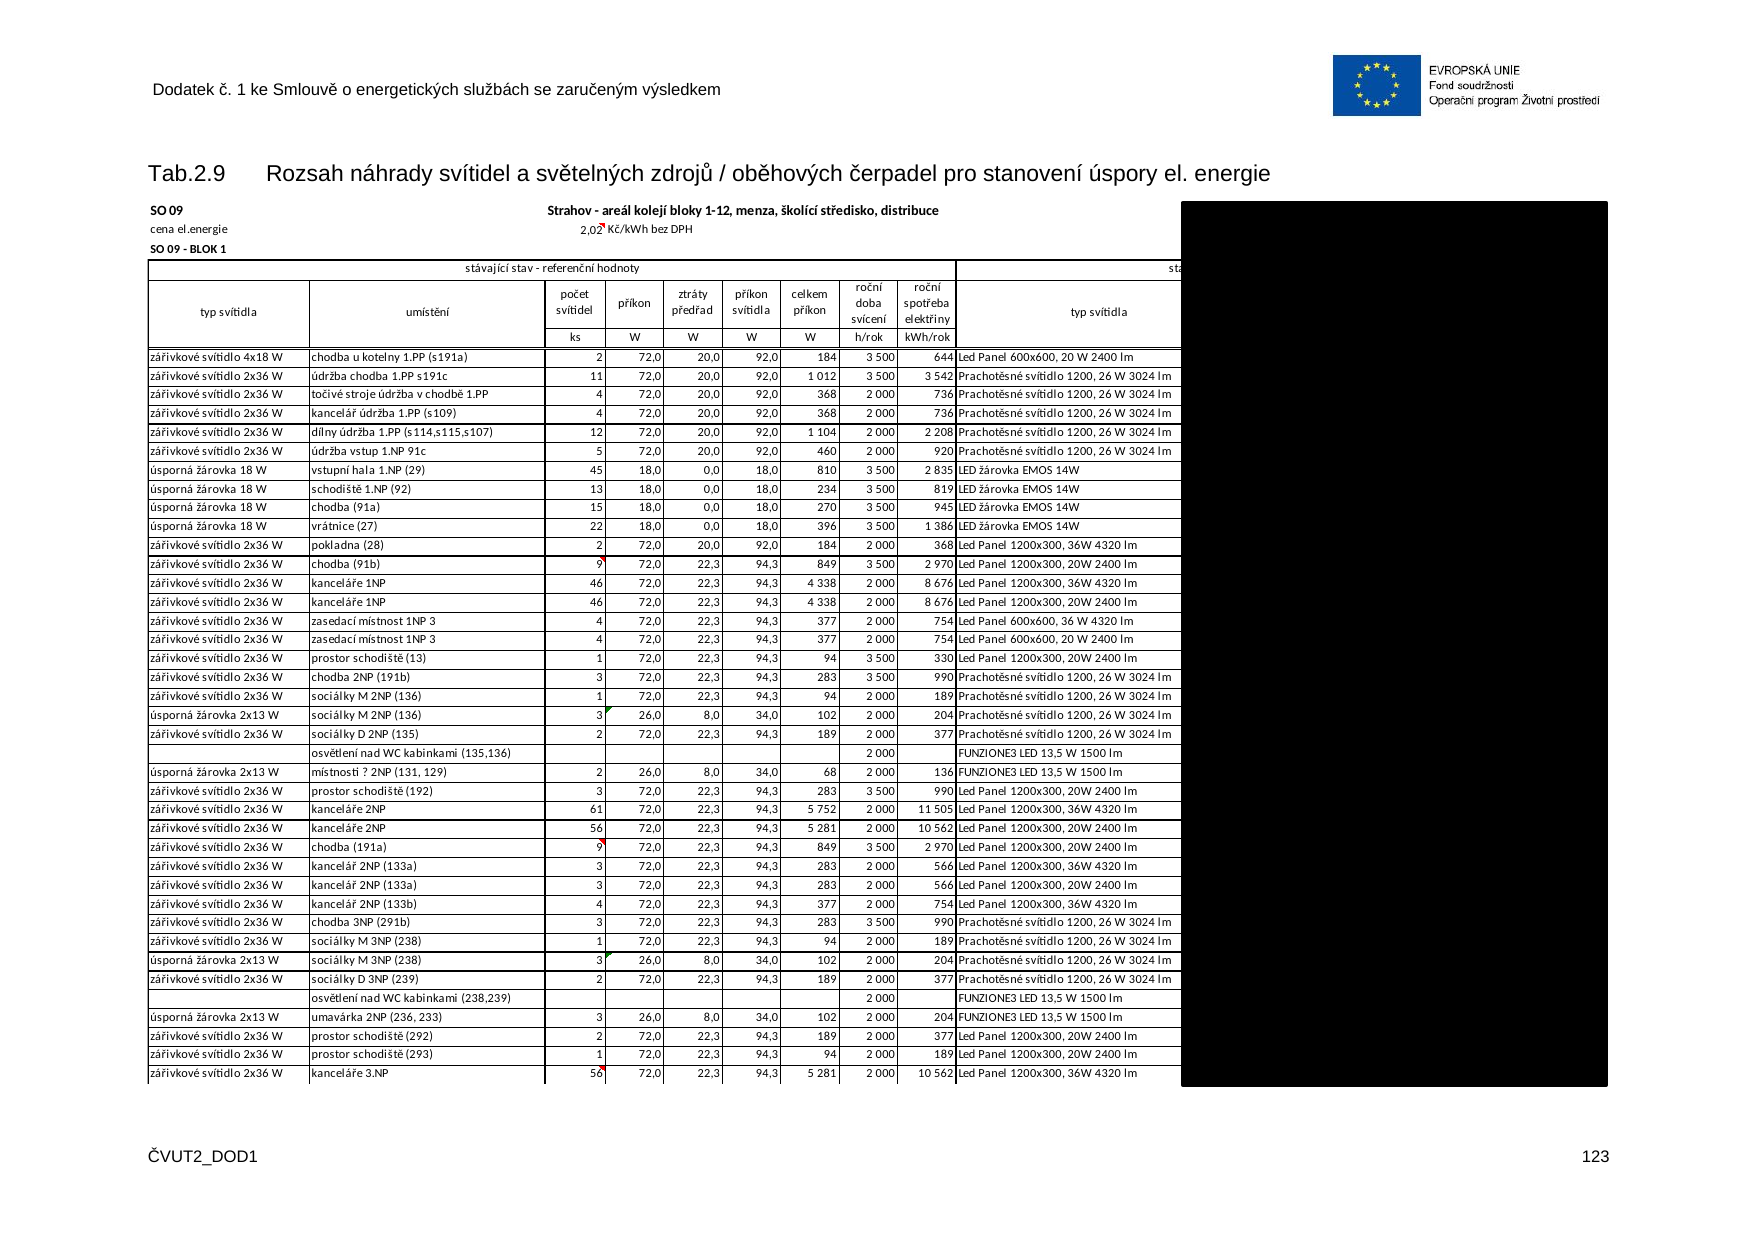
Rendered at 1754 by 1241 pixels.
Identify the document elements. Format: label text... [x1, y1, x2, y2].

picture [1327, 52, 1607, 119]
text Tab.2.9 Rozsah náhrady svítidel a světelných zdrojů / oběhových čerpadel pro stanovení úspory el. energie [148, 160, 1606, 186]
